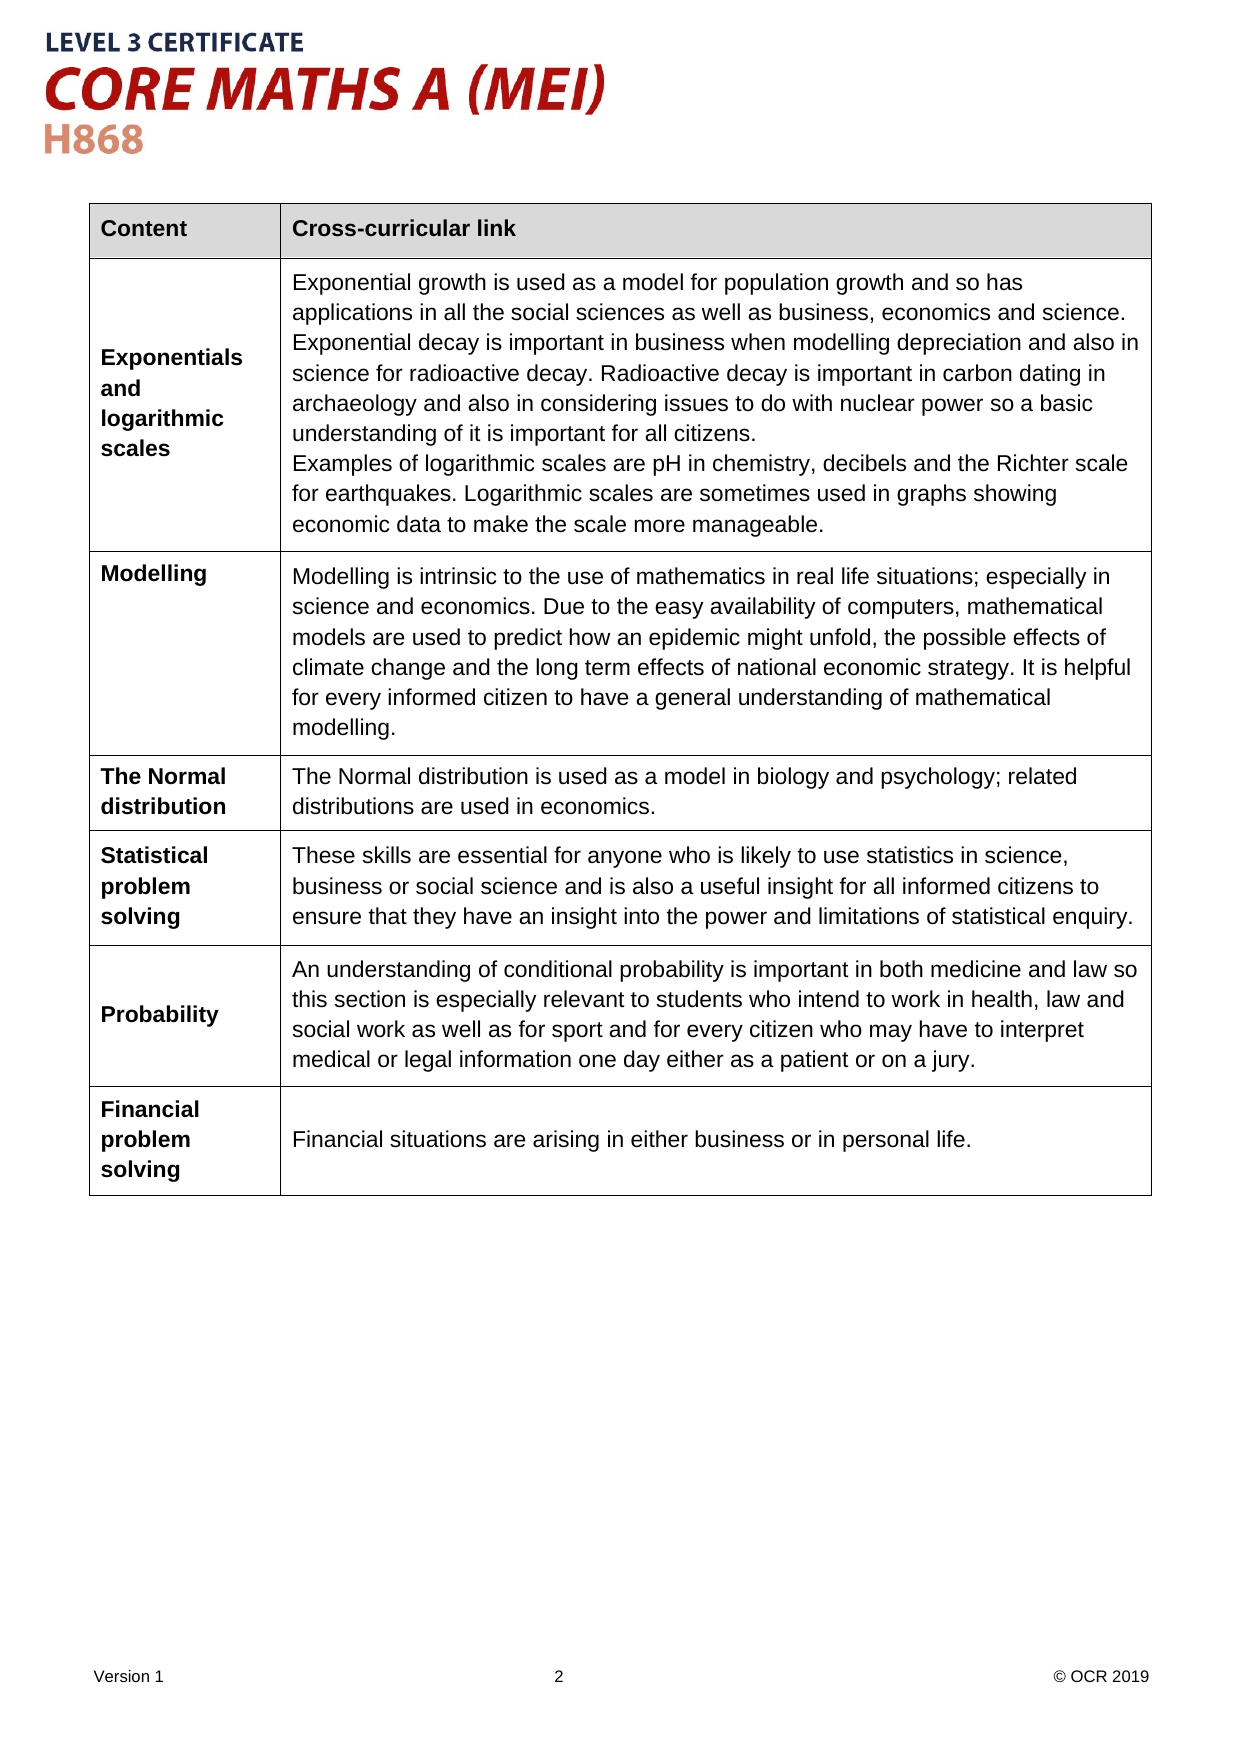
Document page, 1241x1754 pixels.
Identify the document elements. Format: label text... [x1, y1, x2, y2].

table_cell These skills are essential for anyone who is likely to use statistics in science, business or social science and is also a useful insight for all informed citizens to ensure that they have an insight into the power and limitations of statistical enquiry. [281, 831, 1151, 945]
table_cell Financial problem solving [90, 1087, 280, 1195]
table_cell Modelling [90, 552, 280, 755]
table_cell Exponentials and logarithmic scales [90, 259, 280, 551]
table_cell An understanding of conditional probability is important in both medicine and law so this section is especially relevant to students who intend to work in health, law and social work as well as for sport and for every citizen who may have to interpret medical or legal information one day either as a patient or on a jury. [281, 946, 1151, 1086]
table_cell Exponential growth is used as a model for population growth and so has applications in all the social sciences as well as business, economics and science. Exponential decay is important in business when modelling depreciation and also in science for radioactive decay. Radioactive decay is important in carbon dating in archaeology and also in considering issues to do with nuclear power so a basic understanding of it is important for all citizens. Examples of logarithmic scales are pH in chemistry, decibels and the Richter scale for earthquakes. Logarithmic scales are sometimes used in graphs showing economic data to make the scale more manageable. [281, 259, 1151, 551]
table_header Cross-curricular link [281, 204, 1151, 257]
table_cell Financial situations are arising in either business or in personal life. [281, 1087, 1151, 1195]
table_cell The Normal distribution [90, 756, 280, 830]
table_cell The Normal distribution is used as a model in biology and psychology; related distributions are used in economics. [281, 756, 1151, 830]
table_cell Statistical problem solving [90, 831, 280, 945]
table_header Content [90, 204, 280, 257]
table_cell Probability [90, 946, 280, 1086]
table_cell Modelling is intrinsic to the use of mathematics in real life situations; especially in science and economics. Due to the easy availability of computers, mathematical models are used to predict how an epidemic might unfold, the possible effects of climate change and the long term effects of national economic strategy. It is helpful for every informed citizen to have a general understanding of mathematical modelling. [281, 552, 1151, 755]
picture [5, 5, 1236, 177]
